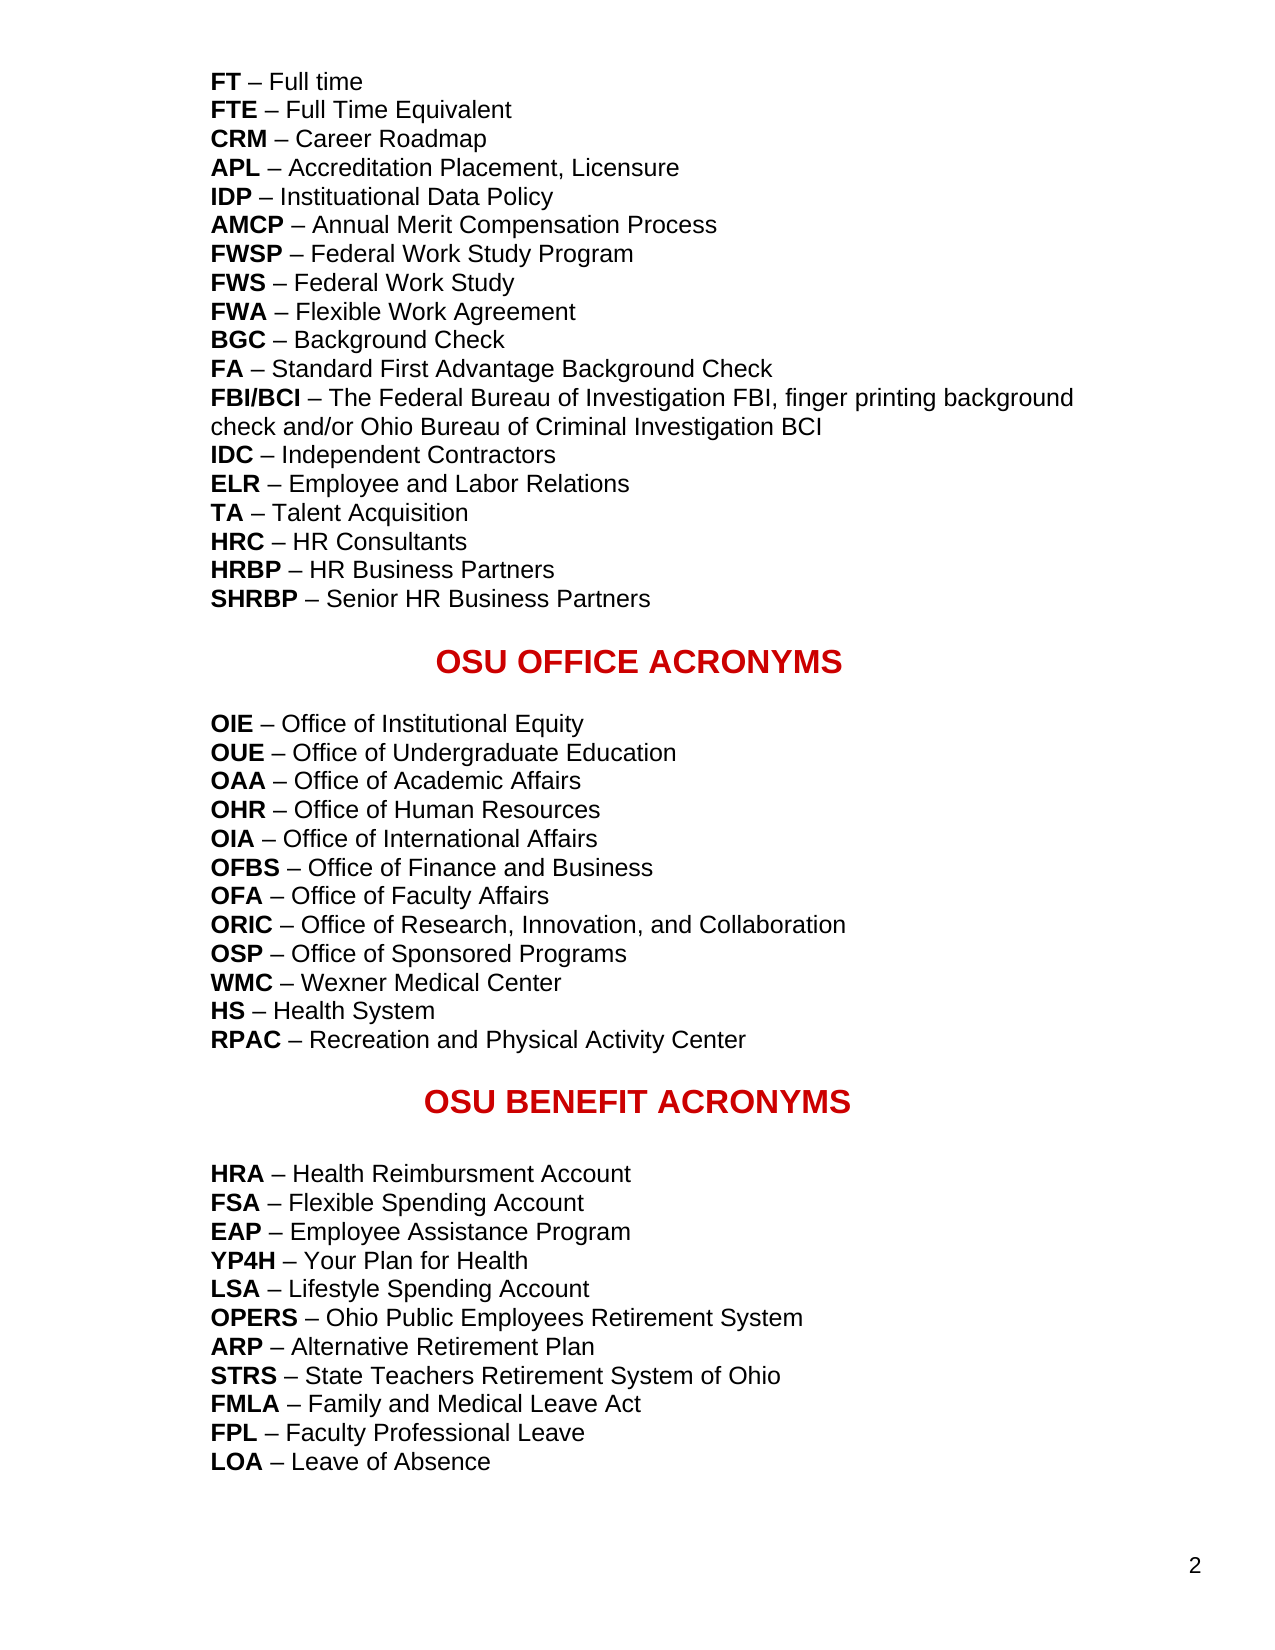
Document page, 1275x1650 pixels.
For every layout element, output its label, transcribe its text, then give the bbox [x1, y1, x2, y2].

text STRS – State Teachers Retirement System of Ohio [210, 1361, 1214, 1389]
text FSA – Flexible Spending Account [210, 1188, 1214, 1217]
text SHRBP – Senior HR Business Partners [210, 584, 1214, 613]
text OFA – Office of Faculty Affairs [210, 881, 1214, 910]
text FMLA – Family and Medical Leave Act [210, 1389, 1214, 1418]
text OAA – Office of Academic Affairs [210, 766, 1214, 795]
text FWA – Flexible Work Agreement [210, 297, 1214, 325]
text AMCP – Annual Merit Compensation Process [210, 210, 1214, 239]
text HRC – HR Consultants [210, 527, 1214, 555]
text FWS – Federal Work Study [210, 268, 1214, 297]
text ORIC – Office of Research, Innovation, and Collaboration [210, 910, 1214, 939]
text OPERS – Ohio Public Employees Retirement System [210, 1303, 1214, 1332]
text OSU BENEFIT ACRONYMS [60, 1083, 1214, 1121]
text FTE – Full Time Equivalent [210, 95, 1214, 124]
text LOA – Leave of Absence [210, 1447, 1214, 1476]
text OSP – Office of Sponsored Programs [210, 939, 1214, 968]
text IDC – Independent Contractors [210, 440, 1214, 469]
text OSU OFFICE ACRONYMS [435, 642, 1214, 680]
text LSA – Lifestyle Spending Account [210, 1274, 1214, 1303]
text TA – Talent Acquisition [210, 498, 1214, 527]
text BGC – Background Check [210, 325, 1214, 354]
text OIE – Office of Institutional Equity [210, 709, 1214, 738]
text HRA – Health Reimbursment Account [210, 1159, 1214, 1188]
text HRBP – HR Business Partners [210, 555, 1214, 584]
text FPL – Faculty Professional Leave [210, 1418, 1214, 1447]
text FBI/BCI – The Federal Bureau of Investigation FBI, finger printing background check and/or Ohio Bureau of Criminal Investigation BCI [210, 383, 1214, 440]
text IDP – Instituational Data Policy [210, 182, 1214, 210]
text OIA – Office of International Affairs [210, 824, 1214, 853]
text FA – Standard First Advantage Background Check [210, 354, 1214, 383]
text YP4H – Your Plan for Health [210, 1246, 1214, 1274]
text FWSP – Federal Work Study Program [210, 239, 1214, 268]
text OHR – Office of Human Resources [210, 795, 1214, 824]
text CRM – Career Roadmap [210, 124, 1214, 153]
text APL – Accreditation Placement, Licensure [210, 153, 1214, 182]
text ARP – Alternative Retirement Plan [210, 1332, 1214, 1361]
text RPAC – Recreation and Physical Activity Center [210, 1025, 1214, 1054]
text ELR – Employee and Labor Relations [210, 469, 1214, 498]
text OFBS – Office of Finance and Business [210, 853, 1214, 881]
text HS – Health System [210, 996, 1214, 1025]
text EAP – Employee Assistance Program [210, 1217, 1214, 1246]
text WMC – Wexner Medical Center [210, 968, 1214, 996]
text OUE – Office of Undergraduate Education [210, 738, 1214, 766]
text FT – Full time [210, 67, 1214, 95]
